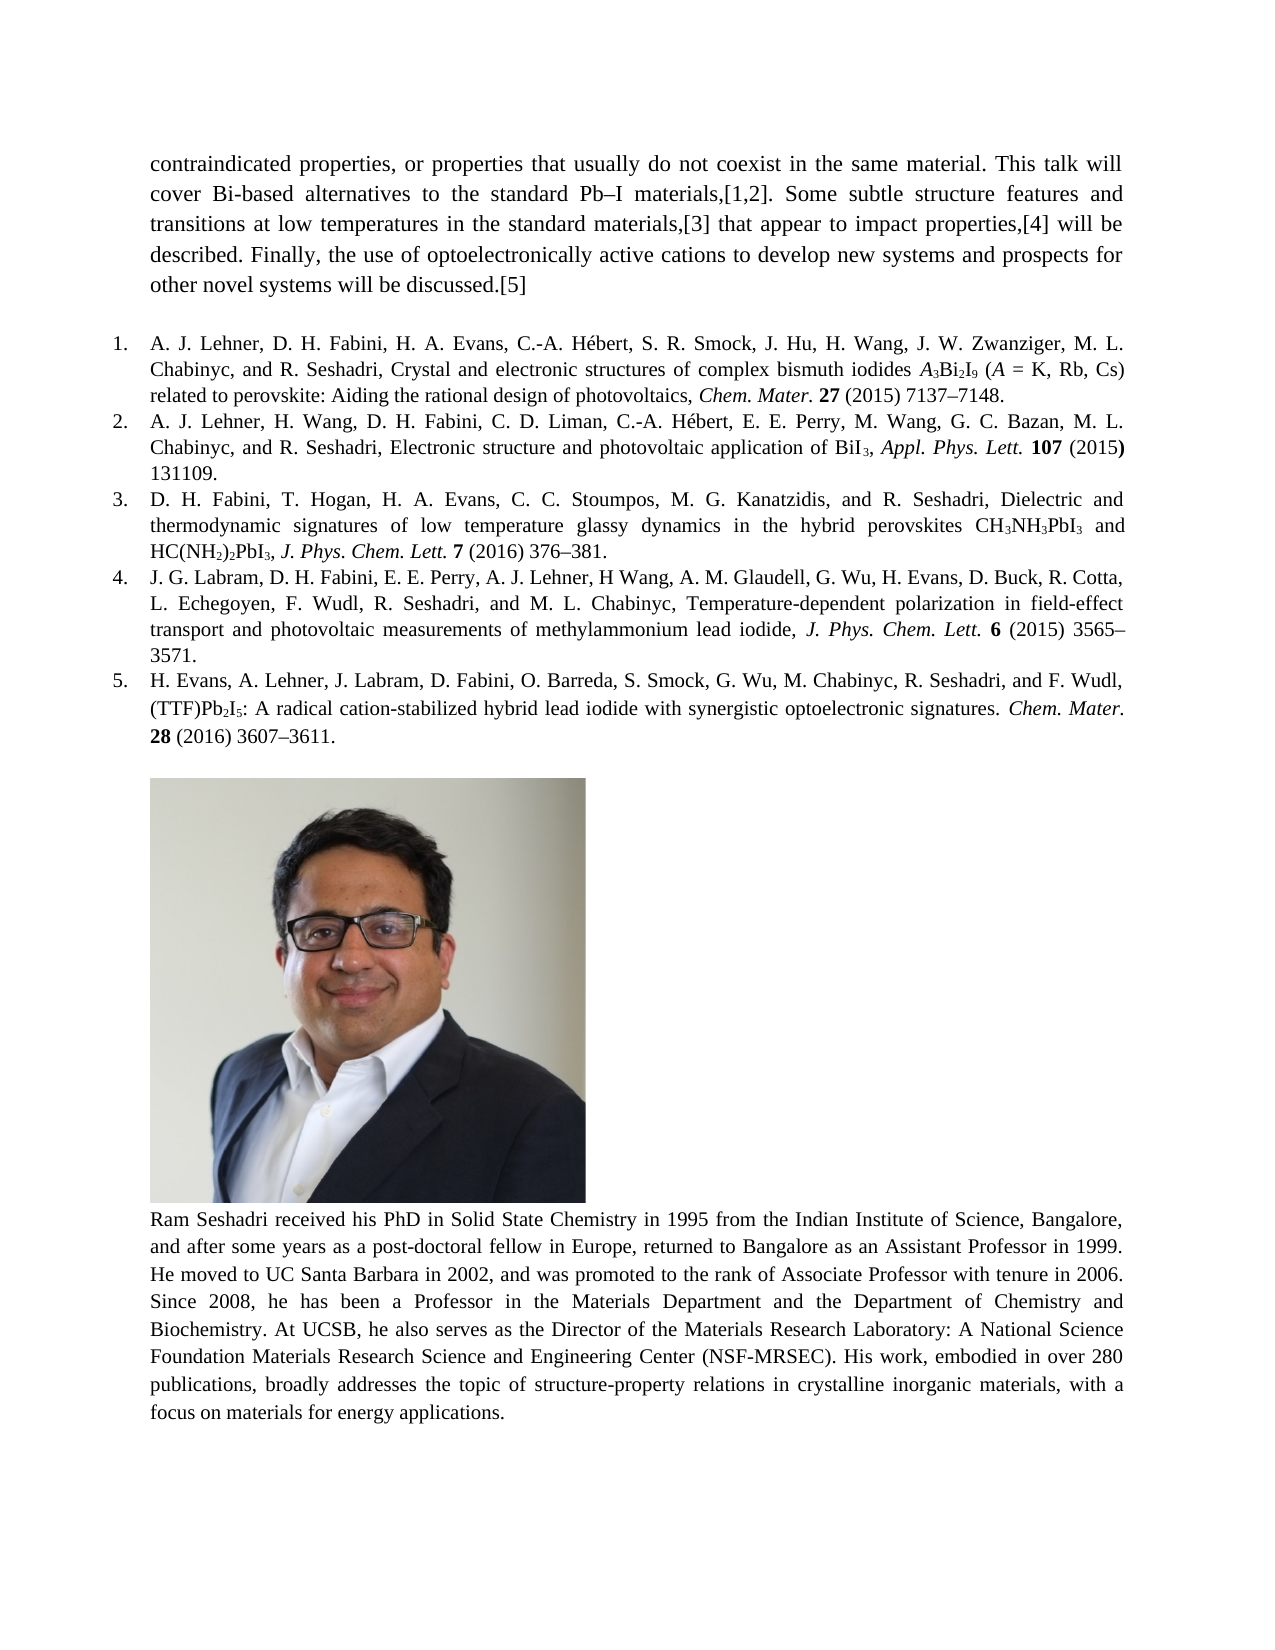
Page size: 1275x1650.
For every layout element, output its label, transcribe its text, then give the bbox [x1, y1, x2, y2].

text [150, 150, 1125, 297]
picture [150, 778, 586, 1203]
list J. G. Labram, D. H. Fabini, E. E. Perry, A. J. Lehner, H Wang, A. M. Glaudell, G. Wu, H. Evans, D. Buck, R. Cotta, L. Echegoyen, F. Wudl, R. Seshadri, and M. L. Chabinyc, Temperature-dependent polarization in field-effect transport and photovoltaic measurements of methylammonium lead iodide, J. Phys. Chem. Lett. 6 (2015) 3565–3571. [112, 565, 1125, 667]
list D. H. Fabini, T. Hogan, H. A. Evans, C. C. Stoumpos, M. G. Kanatzidis, and R. Seshadri, Dielectric and thermodynamic signatures of low temperature glassy dynamics in the hybrid perovskites CH3NH3PbI3 and HC(NH2)2PbI3, J. Phys. Chem. Lett. 7 (2016) 376–381. [112, 487, 1125, 563]
text Ram Seshadri received his PhD in Solid State Chemistry in 1995 from the Indian Institute of Science, Bangalore, and after some years as a post-doctoral fellow in Europe, returned to Bangalore as an Assistant Professor in 1999. He moved to UC Santa Barbara in 2002, and was promoted to the rank of Associate Professor with tenure in 2006. Since 2008, he has been a Professor in the Materials Department and the Department of Chemistry and Biochemistry. At UCSB, he also serves as the Director of the Materials Research Laboratory: A National Science Foundation Materials Research Science and Engineering Center (NSF-MRSEC). His work, embodied in over 280 publications, broadly addresses the topic of structure-property relations in crystalline inorganic materials, with a focus on materials for energy applications. [150, 1206, 1125, 1424]
list A. J. Lehner, H. Wang, D. H. Fabini, C. D. Liman, C.-A. Hébert, E. E. Perry, M. Wang, G. C. Bazan, M. L. Chabinyc, and R. Seshadri, Electronic structure and photovoltaic application of BiI3, Appl. Phys. Lett. 107 (2015) 131109. [112, 409, 1125, 485]
list H. Evans, A. Lehner, J. Labram, D. Fabini, O. Barreda, S. Smock, G. Wu, M. Chabinyc, R. Seshadri, and F. Wudl, (TTF)Pb2I5: A radical cation-stabilized hybrid lead iodide with synergistic optoelectronic signatures. Chem. Mater. 28 (2016) 3607–3611. [112, 668, 1125, 748]
list A. J. Lehner, D. H. Fabini, H. A. Evans, C.-A. Hébert, S. R. Smock, J. Hu, H. Wang, J. W. Zwanziger, M. L. Chabinyc, and R. Seshadri, Crystal and electronic structures of complex bismuth iodides A3Bi2I9 (A = K, Rb, Cs) related to perovskite: Aiding the rational design of photovoltaics, Chem. Mater. 27 (2015) 7137–7148. [112, 331, 1125, 407]
